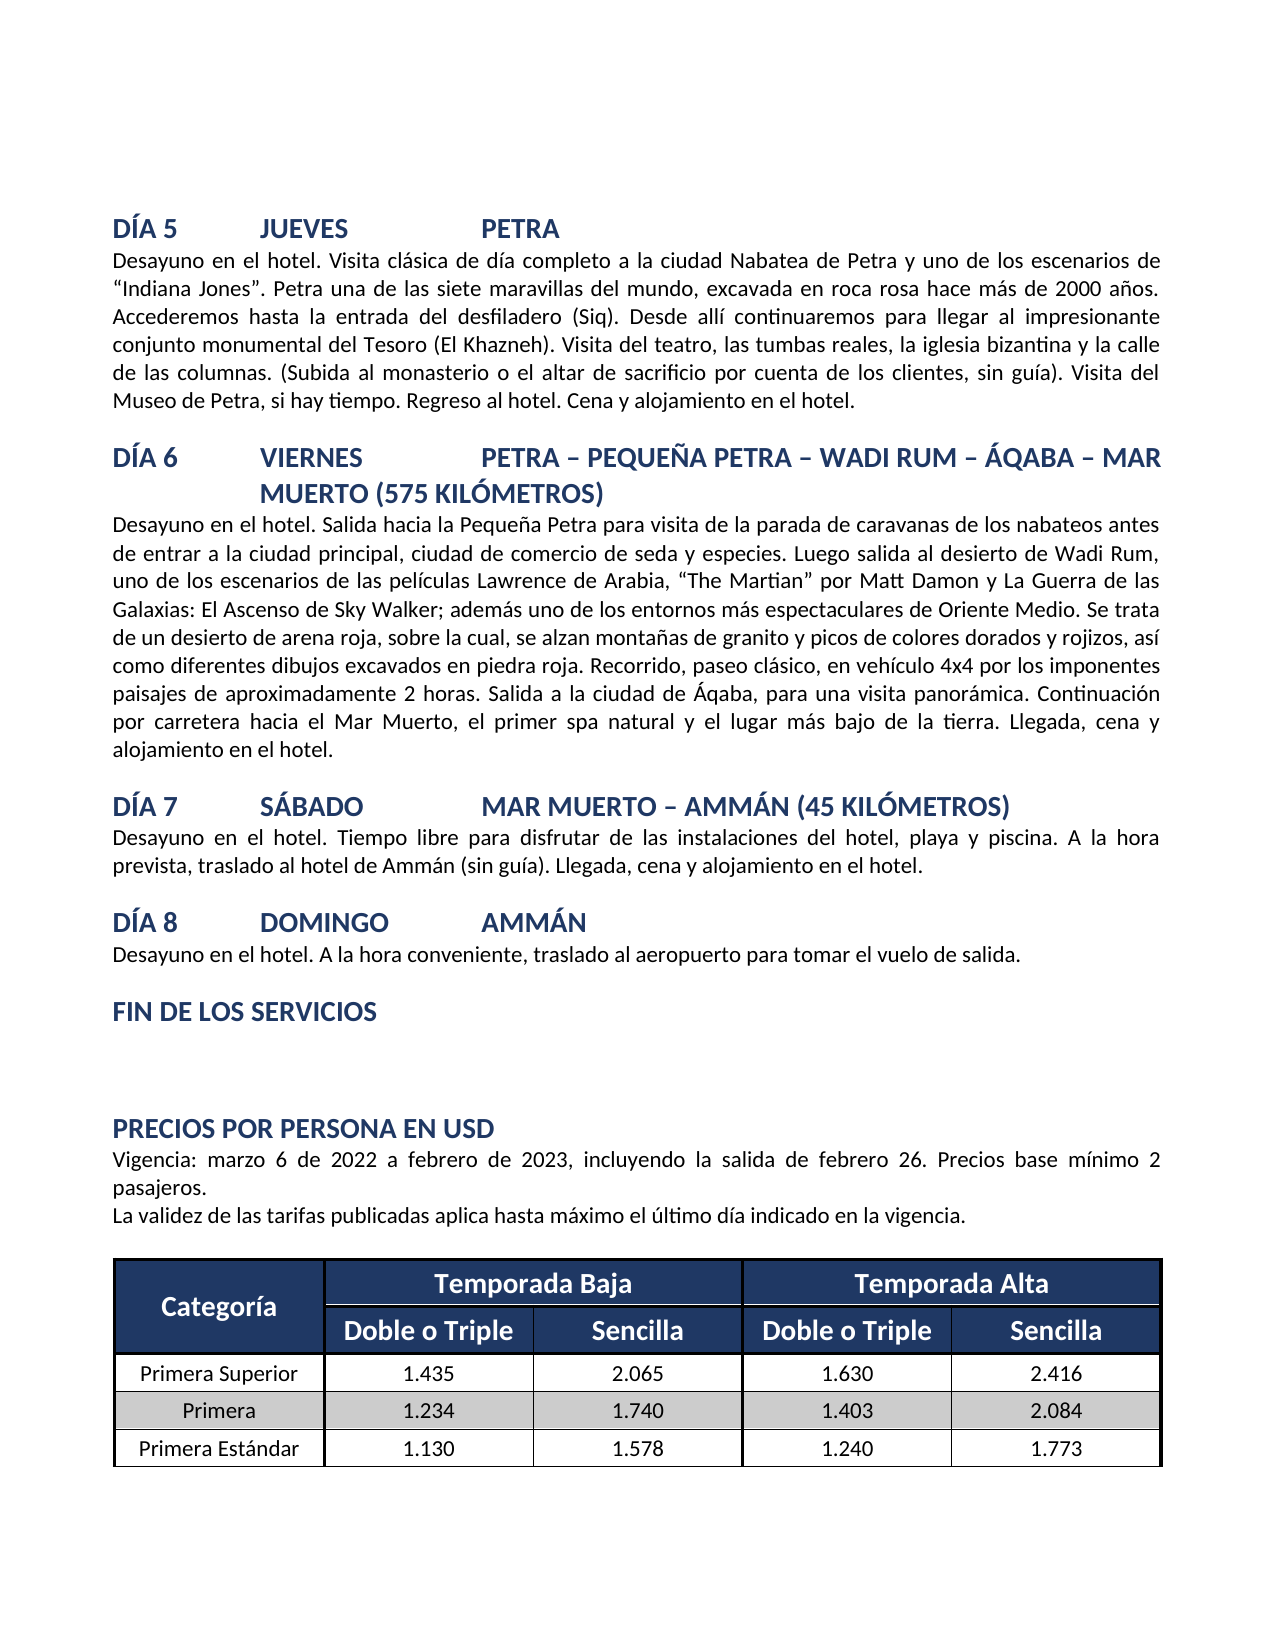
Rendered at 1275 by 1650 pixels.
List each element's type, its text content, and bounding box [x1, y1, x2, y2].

table_cell 2.084 [952, 1392, 1159, 1428]
table_cell 1.578 [534, 1430, 741, 1466]
text DÍA 7 SÁBADO MAR MUERTO – AMMÁN (45 KILÓMETROS) [112, 788, 1162, 823]
text Vigencia: marzo 6 de 2022 a febrero de 2023, incluyendo la salida de febrero 26. Precios base mínimo 2 pasajeros. [112, 1145, 1162, 1201]
table_header Categoría [116, 1261, 323, 1352]
table_cell Sencilla [534, 1308, 741, 1352]
table_cell 2.416 [952, 1355, 1159, 1391]
table_cell Doble o Triple [326, 1308, 533, 1352]
table_cell Primera Estándar [116, 1430, 323, 1466]
text Desayuno en el hotel. A la hora conveniente, traslado al aeropuerto para tomar el vuelo de salida. [112, 940, 1162, 968]
table_cell 1.403 [744, 1392, 951, 1428]
table_cell Sencilla [952, 1308, 1159, 1352]
text FIN DE LOS SERVICIOS [112, 993, 1162, 1029]
table_cell 1.435 [326, 1355, 533, 1391]
text La validez de las tarifas publicadas aplica hasta máximo el último día indicado en la vigencia. [112, 1201, 1162, 1229]
table_cell 2.065 [534, 1355, 741, 1391]
table_header Temporada Alta [744, 1261, 1159, 1304]
text Desayuno en el hotel. Visita clásica de día completo a la ciudad Nabatea de Petra y uno de los escenarios de “Indiana Jones”. Petra una de las siete maravillas del mundo, excavada en roca rosa hace más de 2000 años. Accederemos hasta la entrada del desfiladero (Siq). Desde allí continuaremos para llegar al impresionante conjunto monumental del Tesoro (El Khazneh). Visita del teatro, las tumbas reales, la iglesia bizantina y la calle de las columnas. (Subida al monasterio o el altar de sacrificio por cuenta de los clientes, sin guía). Visita del Museo de Petra, si hay tiempo. Regreso al hotel. Cena y alojamiento en el hotel. [112, 246, 1162, 414]
table_cell Doble o Triple [744, 1308, 951, 1352]
text DÍA 6 VIERNES PETRA – PEQUEÑA PETRA – WADI RUM – ÁQABA – MAR MUERTO (575 KILÓMETROS) [112, 439, 1162, 511]
text PRECIOS POR PERSONA EN USD [112, 1110, 1162, 1145]
table_cell 1.630 [744, 1355, 951, 1391]
text Desayuno en el hotel. Tiempo libre para disfrutar de las instalaciones del hotel, playa y piscina. A la hora prevista, traslado al hotel de Ammán (sin guía). Llegada, cena y alojamiento en el hotel. [112, 823, 1162, 879]
table_cell 1.130 [326, 1430, 533, 1466]
table_cell 1.234 [326, 1392, 533, 1428]
table_header Temporada Baja [326, 1261, 741, 1304]
table_cell 1.740 [534, 1392, 741, 1428]
table_cell Primera [116, 1392, 323, 1428]
table_cell 1.240 [744, 1430, 951, 1466]
table_cell Primera Superior [116, 1355, 323, 1391]
text DÍA 5 JUEVES PETRA [112, 211, 1162, 246]
table_cell 1.773 [952, 1430, 1159, 1466]
text Desayuno en el hotel. Salida hacia la Pequeña Petra para visita de la parada de caravanas de los nabateos antes de entrar a la ciudad principal, ciudad de comercio de seda y especies. Luego salida al desierto de Wadi Rum, uno de los escenarios de las películas Lawrence de Arabia, “The Martian” por Matt Damon y La Guerra de las Galaxias: El Ascenso de Sky Walker; además uno de los entornos más espectaculares de Oriente Medio. Se trata de un desierto de arena roja, sobre la cual, se alzan montañas de granito y picos de colores dorados y rojizos, así como diferentes dibujos excavados en piedra roja. Recorrido, paseo clásico, en vehículo 4x4 por los imponentes paisajes de aproximadamente 2 horas. Salida a la ciudad de Áqaba, para una visita panorámica. Continuación por carretera hacia el Mar Muerto, el primer spa natural y el lugar más bajo de la tierra. Llegada, cena y alojamiento en el hotel. [112, 511, 1162, 763]
text DÍA 8 DOMINGO AMMÁN [112, 904, 1162, 940]
